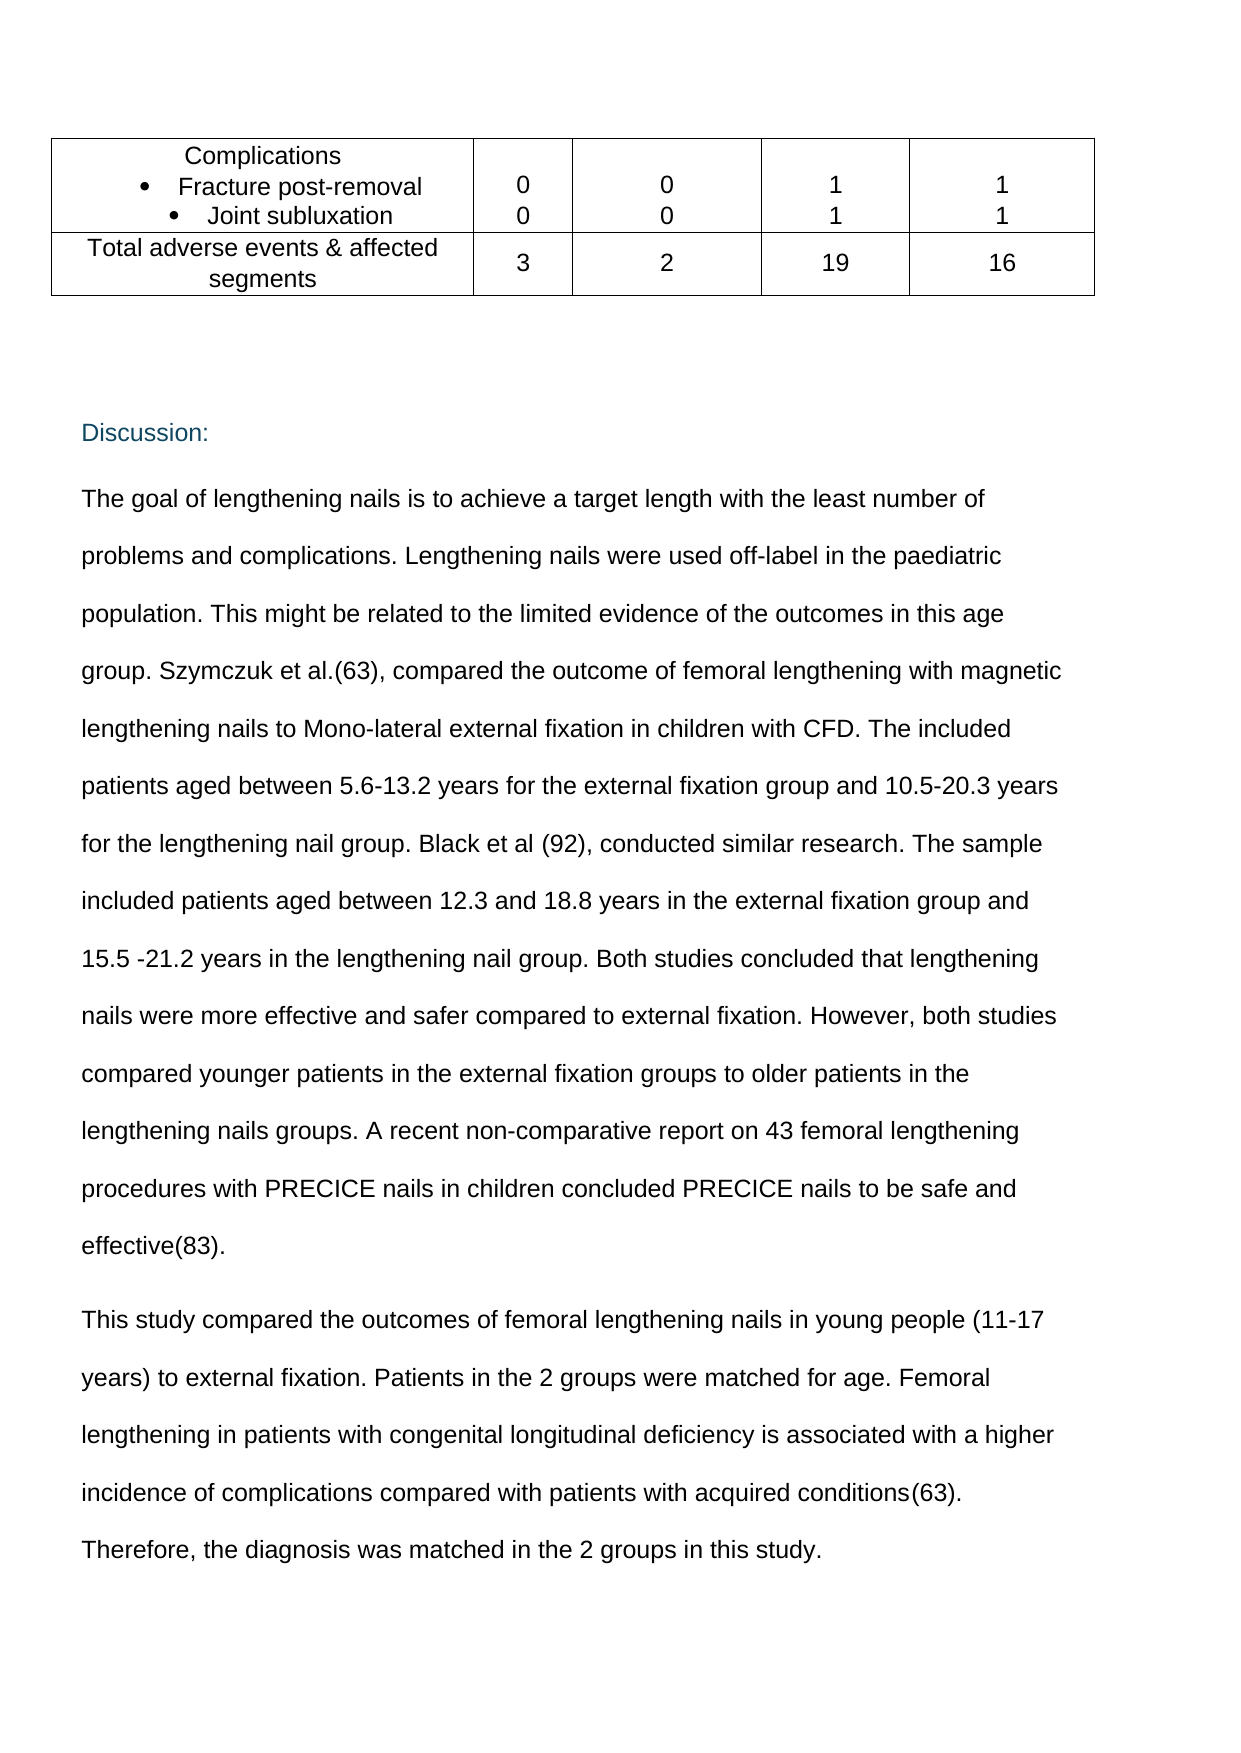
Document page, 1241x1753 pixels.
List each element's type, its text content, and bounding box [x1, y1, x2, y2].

table_cell 0 0 [573, 139, 761, 232]
table_cell 2 [573, 233, 761, 295]
table_cell 19 [762, 233, 909, 295]
table_cell 16 [910, 233, 1094, 295]
text This study compared the outcomes of femoral lengthening nails in young people (11-17 years) to external fixation. Patients in the 2 groups were matched for age. Femoral lengthening in patients with congenital longitudinal deficiency is associated with a higher incidence of complications compared with patients with acquired conditions. Therefore, the diagnosis was matched in the 2 groups in this study. [81, 1305, 1080, 1564]
table_cell 1 1 [910, 139, 1094, 232]
table_cell 1 1 [762, 139, 909, 232]
table_cell Total adverse events & affected segments [52, 233, 473, 295]
subtitle Discussion: [81, 418, 1080, 446]
text The goal of lengthening nails is to achieve a target length with the least number of problems and complications. Lengthening nails were used off-label in the paediatric population. This might be related to the limited evidence of the outcomes in this age group. Szymczuk et al., compared the outcome of femoral lengthening with magnetic lengthening nails to Mono-lateral external fixation in children with CFD. The included patients aged between 5.6-13.2 years for the external fixation group and 10.5-20.3 years for the lengthening nail group. Black et al , conducted similar research. The sample included patients aged between 12.3 and 18.8 years in the external fixation group and 15.5 -21.2 years in the lengthening nail group. Both studies concluded that lengthening nails were more effective and safer compared to external fixation. However, both studies compared younger patients in the external fixation groups to older patients in the lengthening nails groups. A recent non-comparative report on 43 femoral lengthening procedures with PRECICE nails in children concluded PRECICE nails to be safe and effective. [81, 483, 1080, 1260]
table_cell 0 0 [474, 139, 572, 232]
table_cell 3 [474, 233, 572, 295]
table_cell Complications Fracture post-removal Joint subluxation [52, 139, 473, 232]
